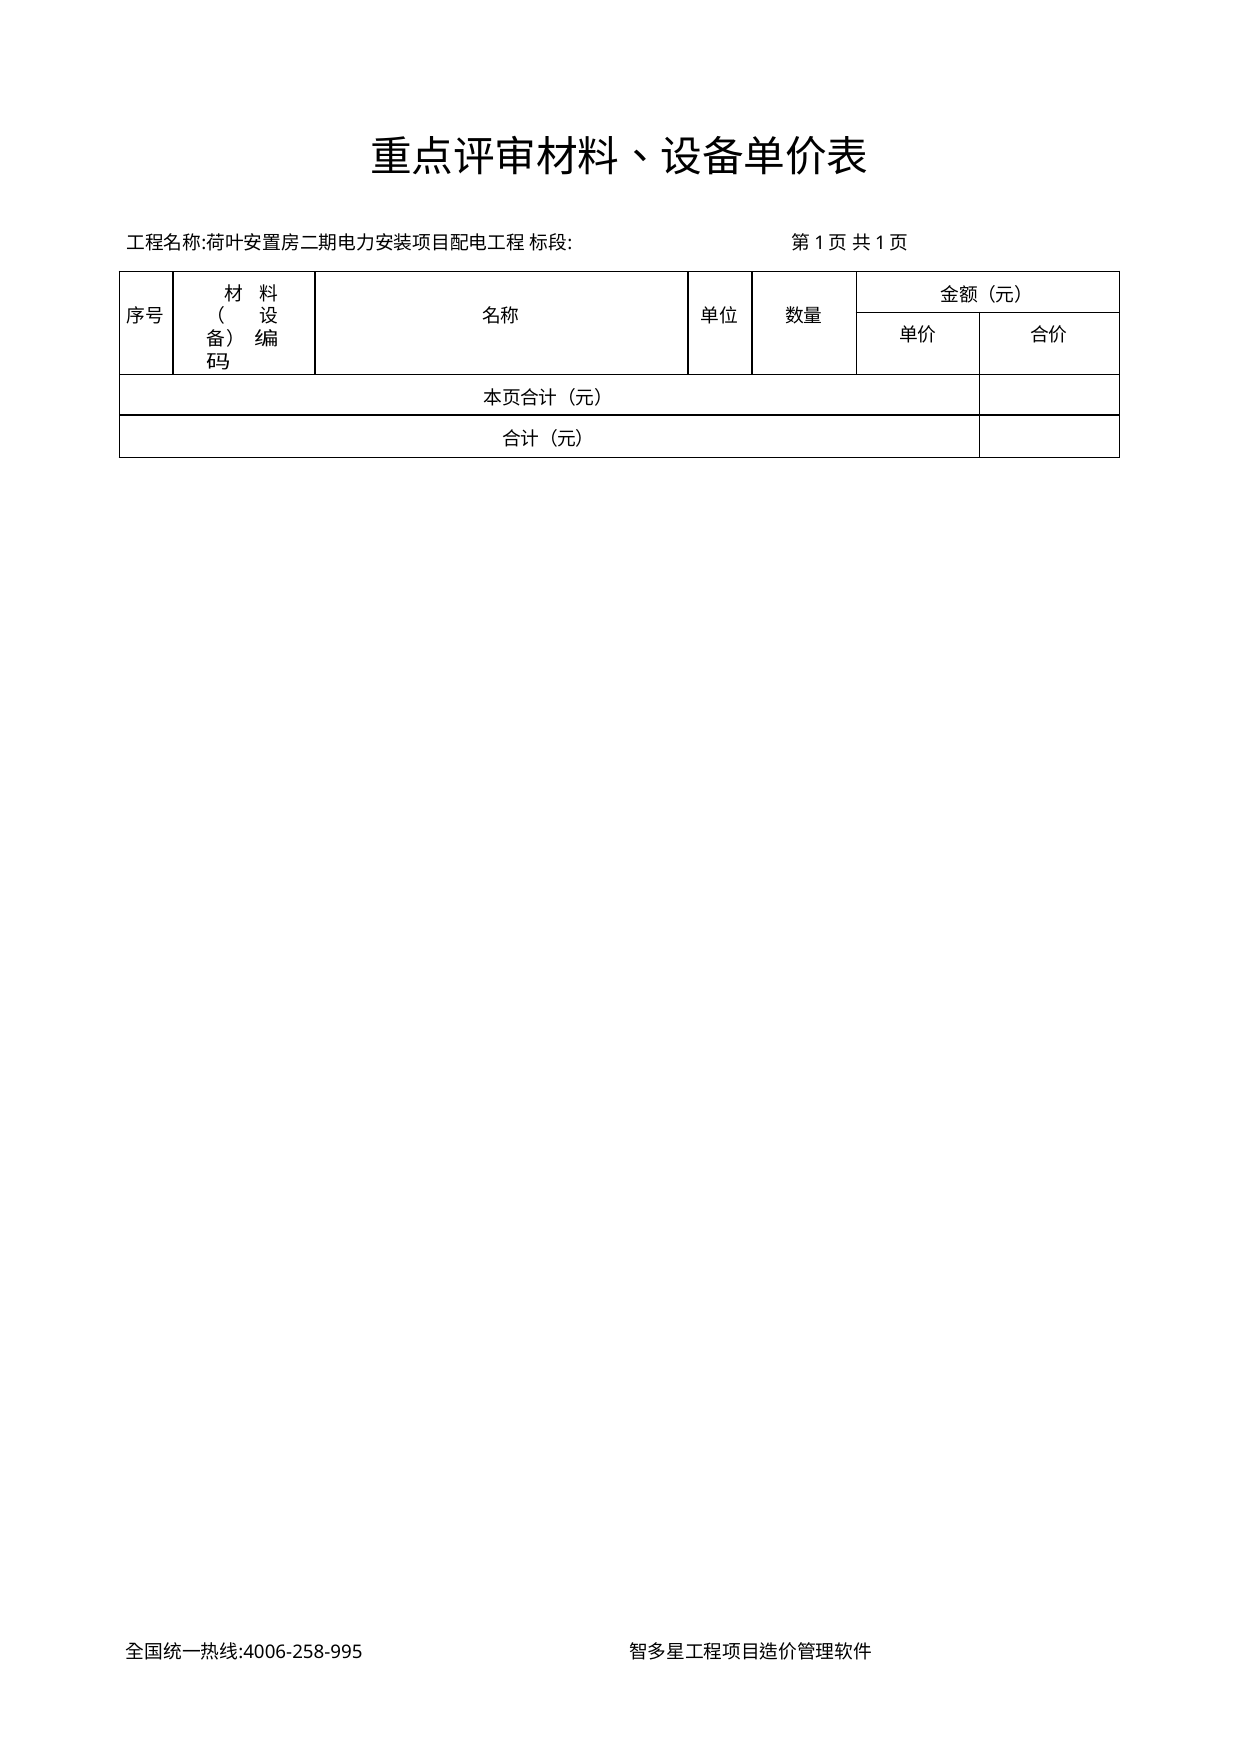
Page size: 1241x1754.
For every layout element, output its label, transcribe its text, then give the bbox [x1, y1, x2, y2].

text 重点评审材料、设备单价表 [370, 130, 1121, 181]
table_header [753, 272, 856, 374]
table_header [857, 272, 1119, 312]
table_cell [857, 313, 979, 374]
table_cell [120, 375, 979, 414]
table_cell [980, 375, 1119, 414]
text 工程名称:荷叶安置房二期电力安装项目配电工程 标段: 第1页 共1页 [126, 231, 1121, 254]
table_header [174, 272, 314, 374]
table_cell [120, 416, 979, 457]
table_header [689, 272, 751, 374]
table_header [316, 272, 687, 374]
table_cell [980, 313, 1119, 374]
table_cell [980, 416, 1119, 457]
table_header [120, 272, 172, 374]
